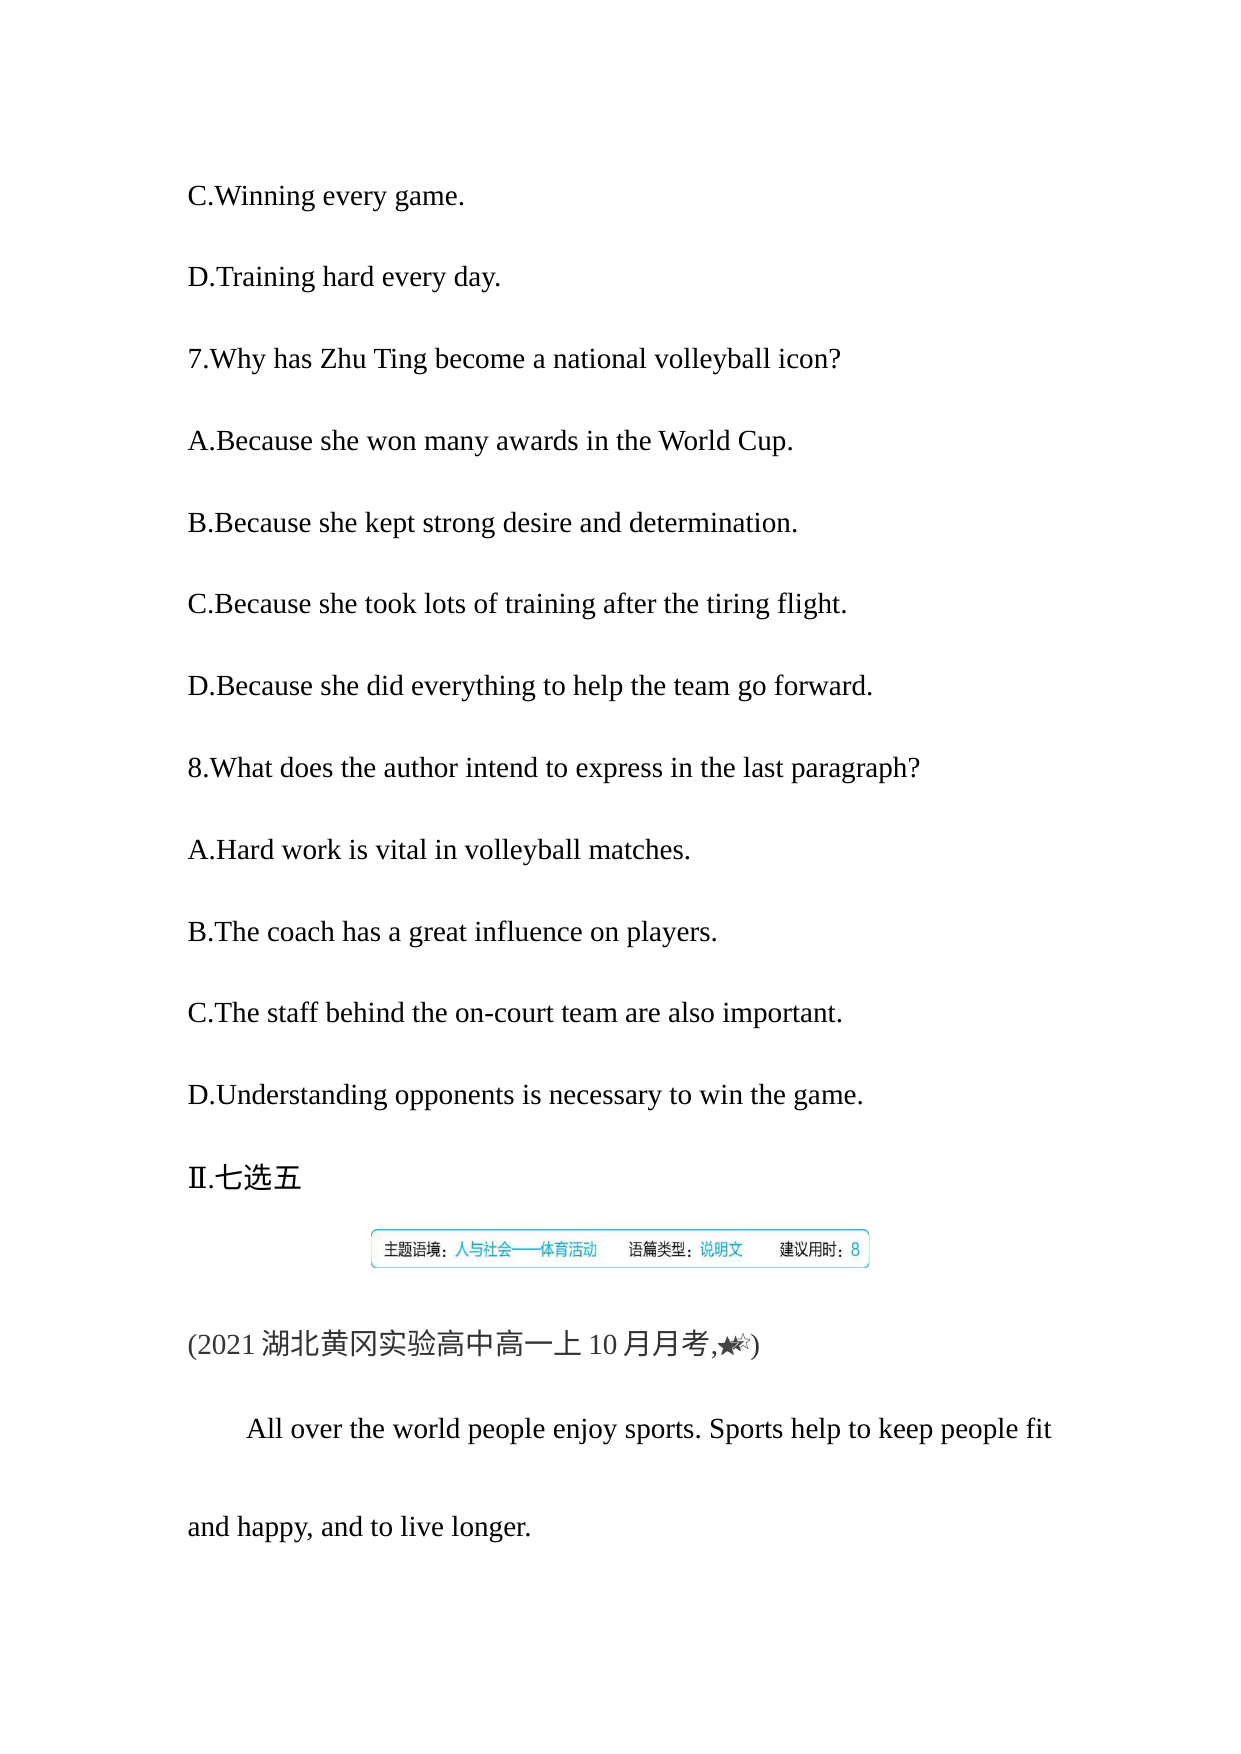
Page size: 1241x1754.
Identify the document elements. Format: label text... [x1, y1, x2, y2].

text 7.Why has Zhu Ting become a national volleyball icon? [187, 326, 1053, 391]
text C.The staff behind the on-court team are also important. [187, 980, 1053, 1045]
text B.Because she kept strong desire and determination. [187, 489, 1053, 554]
text D.Because she did everything to help the team go forward. [187, 653, 1053, 718]
picture [371, 1229, 870, 1268]
text A.Hard work is vital in volleyball matches. [187, 816, 1053, 881]
text D.Understanding opponents is necessary to win the game. [187, 1061, 1053, 1126]
text (2021湖北黄冈实验高中高一上10月月考,) [187, 1309, 1053, 1374]
text All over the world people enjoy sports. Sports help to keep people fit and happy, and to live longer. [187, 1395, 1053, 1558]
text C.Winning every game. [187, 162, 1053, 227]
text A.Because she won many awards in the World Cup. [187, 407, 1053, 472]
picture [717, 1333, 751, 1355]
text Ⅱ.七选五 [187, 1143, 1053, 1208]
text C.Because she took lots of training after the tiring flight. [187, 571, 1053, 636]
text D.Training hard every day. [187, 244, 1053, 309]
text 8.What does the author intend to express in the last paragraph? [187, 734, 1053, 799]
text B.The coach has a great influence on players. [187, 898, 1053, 963]
